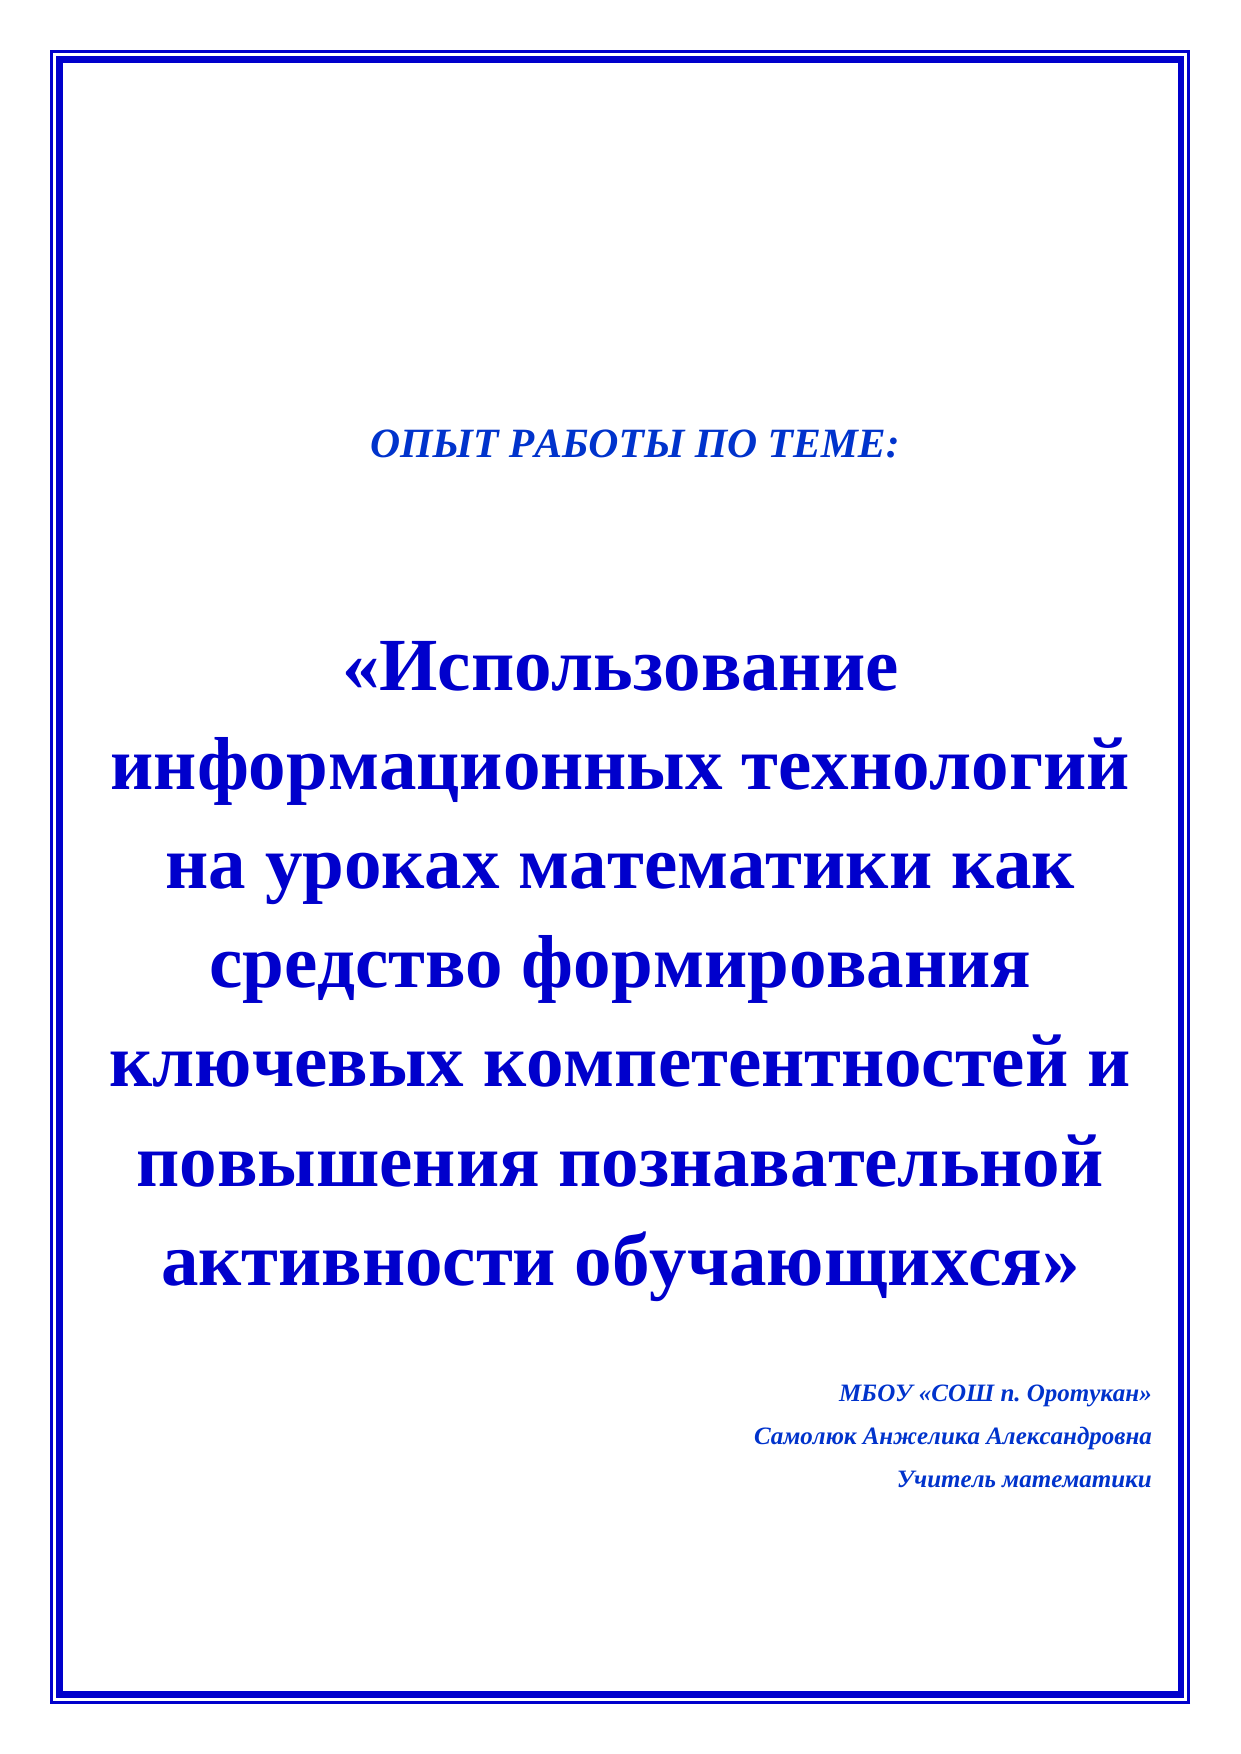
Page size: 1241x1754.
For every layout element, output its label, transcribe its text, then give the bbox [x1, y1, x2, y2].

text Самолюк Анжелика Александровна [89, 1421, 1152, 1450]
text ОПЫТ РАБОТЫ ПО ТЕМЕ: [89, 419, 1152, 467]
text МБОУ «СОШ п. Оротукан» [89, 1378, 1152, 1407]
text Учитель математики [89, 1464, 1152, 1493]
text «Использование информационных технологий на уроках математики как средство формирования ключевых компетентностей и повышения познавательной активности обучающихся» [89, 620, 1152, 1301]
